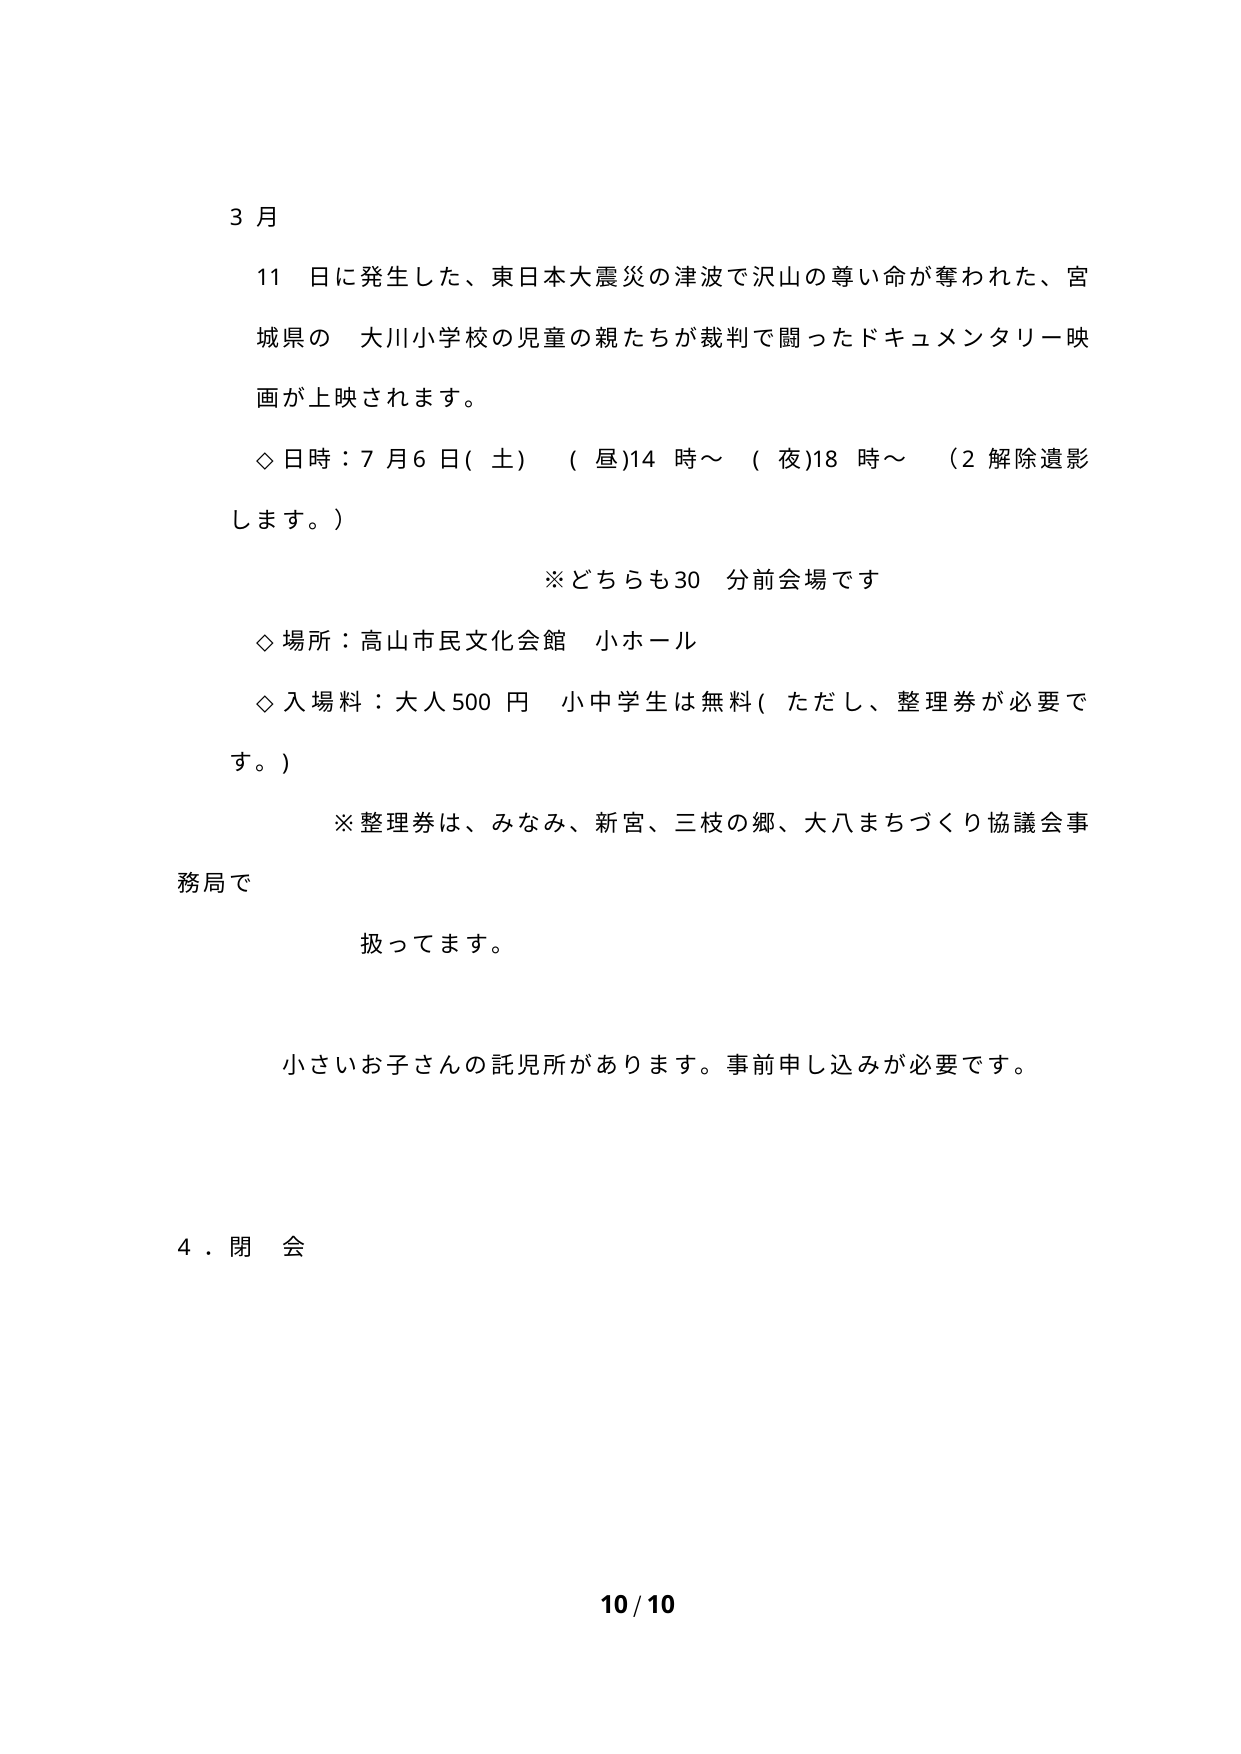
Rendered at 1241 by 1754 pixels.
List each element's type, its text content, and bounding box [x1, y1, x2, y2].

text ◇日時：7月6日(土) (昼)14時～ (夜)18時～ （2解除遺影します。） [223, 427, 1092, 548]
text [223, 185, 1092, 245]
text 4．閉 会 [177, 1215, 1092, 1276]
text 11日に発生した、東日本大震災の津波で沢山の尊い命が奪われた、宮城県の 大川小学校の児童の親たちが裁判で闘ったドキュメンタリー映画が上映されます。 [246, 245, 1092, 427]
text ◇場所：高山市民文化会館 小ホール [223, 609, 1092, 670]
text ※整理券は、みなみ、新宮、三枝の郷、大八まちづくり協議会事務局で [177, 791, 1092, 912]
text ◇入場料：大人500円 小中学生は無料(ただし、整理券が必要です。) [223, 670, 1092, 791]
text ※どちらも30分前会場です [223, 548, 1092, 609]
text 小さいお子さんの託児所があります。事前申し込みが必要です。 [177, 1033, 1092, 1094]
text 扱ってます。 [177, 912, 1092, 973]
